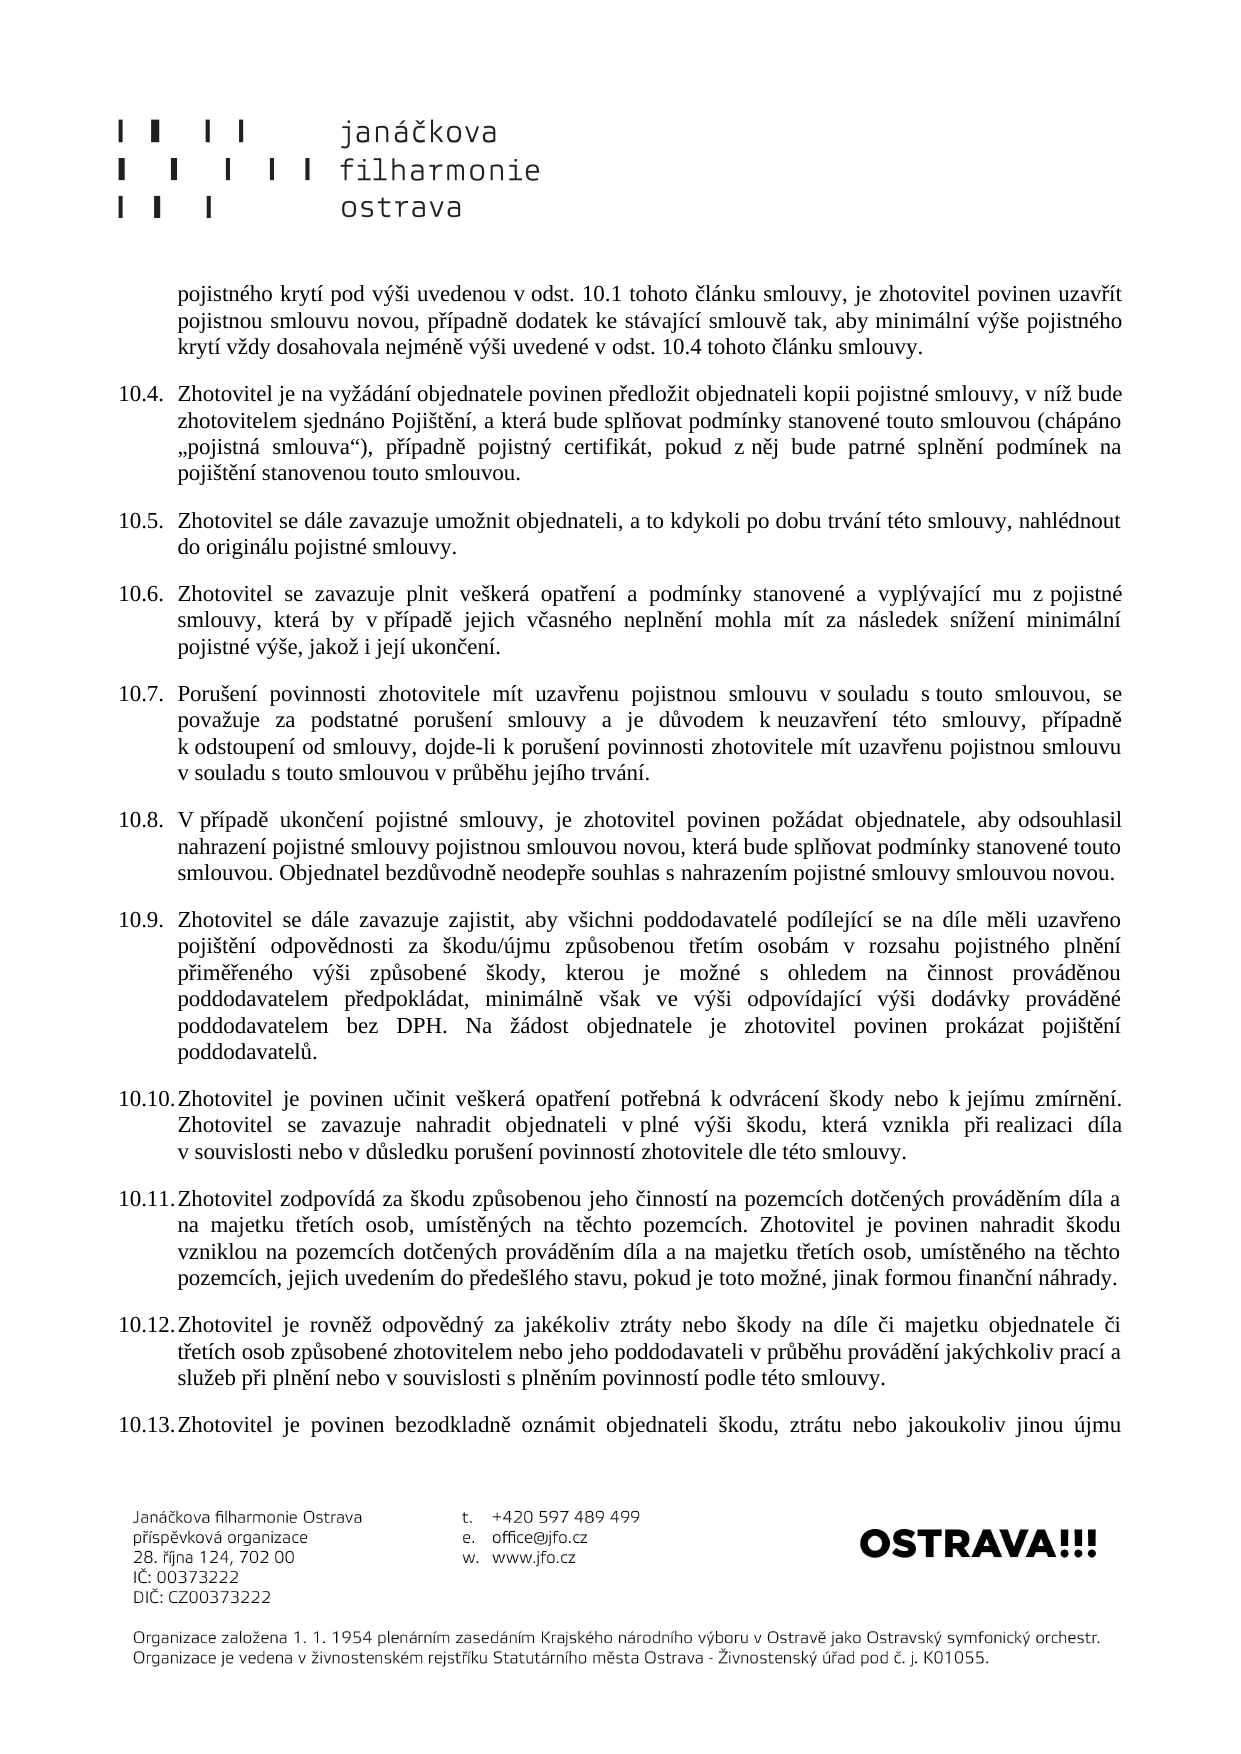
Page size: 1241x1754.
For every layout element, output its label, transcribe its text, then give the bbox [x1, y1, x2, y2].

list Zhotovitel se dále zavazuje zajistit, aby všichni poddodavatelé podílející se na díle měli uzavřeno pojištění odpovědnosti za škodu/újmu způsobenou třetím osobám v rozsahu pojistného plnění přiměřeného výši způsobené škody, kterou je možné s ohledem na činnost prováděnou poddodavatelem předpokládat, minimálně však ve výši odpovídající výši dodávky prováděné poddodavatelem bez DPH. Na žádost objednatele je zhotovitel povinen prokázat pojištění poddodavatelů. [118, 906, 1122, 1064]
picture [118, 1459, 1149, 1681]
list Zhotovitel je rovněž odpovědný za jakékoliv ztráty nebo škody na díle či majetku objednatele či třetích osob způsobené zhotovitelem nebo jeho poddodavateli v průběhu provádění jakýchkoliv prací a služeb při plnění nebo v souvislosti s plněním povinností podle této smlouvy. [118, 1311, 1122, 1390]
list Zhotovitel je na vyžádání objednatele povinen předložit objednateli kopii pojistné smlouvy, v níž bude zhotovitelem sjednáno Pojištění, a která bude splňovat podmínky stanovené touto smlouvou (chápáno „pojistná smlouva“), případně pojistný certifikát, pokud z něj bude patrné splnění podmínek na pojištění stanovenou touto smlouvou. [118, 380, 1122, 486]
list Zhotovitel zodpovídá za škodu způsobenou jeho činností na pozemcích dotčených prováděním díla a na majetku třetích osob, umístěných na těchto pozemcích. Zhotovitel je povinen nahradit škodu vzniklou na pozemcích dotčených prováděním díla a na majetku třetích osob, umístěného na těchto pozemcích, jejich uvedením do předešlého stavu, pokud je toto možné, jinak formou finanční náhrady. [118, 1185, 1122, 1291]
picture [0, 0, 1241, 280]
list Zhotovitel se zavazuje plnit veškerá opatření a podmínky stanovené a vyplývající mu z pojistné smlouvy, která by v případě jejich včasného neplnění mohla mít za následek snížení minimální pojistné výše, jakož i její ukončení. [118, 580, 1122, 659]
list Zhotovitel je povinen učinit veškerá opatření potřebná k odvrácení škody nebo k jejímu zmírnění. Zhotovitel se zavazuje nahradit objednateli v plné výši škodu, která vznikla při realizaci díla v souvislosti nebo v důsledku porušení povinností zhotovitele dle této smlouvy. [118, 1085, 1122, 1164]
list V případě ukončení pojistné smlouvy, je zhotovitel povinen požádat objednatele, aby odsouhlasil nahrazení pojistné smlouvy pojistnou smlouvou novou, která bude splňovat podmínky stanovené touto smlouvou. Objednatel bezdůvodně neodepře souhlas s nahrazením pojistné smlouvy smlouvou novou. [118, 806, 1122, 885]
list Zhotovitel se dále zavazuje umožnit objednateli, a to kdykoli po dobu trvání této smlouvy, nahlédnout do originálu pojistné smlouvy. [118, 507, 1122, 559]
list Porušení povinnosti zhotovitele mít uzavřenu pojistnou smlouvu v souladu s touto smlouvou, se považuje za podstatné porušení smlouvy a je důvodem k neuzavření této smlouvy, případně k odstoupení od smlouvy, dojde-li k porušení povinnosti zhotovitele mít uzavřenu pojistnou smlouvu v souladu s touto smlouvou v průběhu jejího trvání. [118, 680, 1122, 786]
